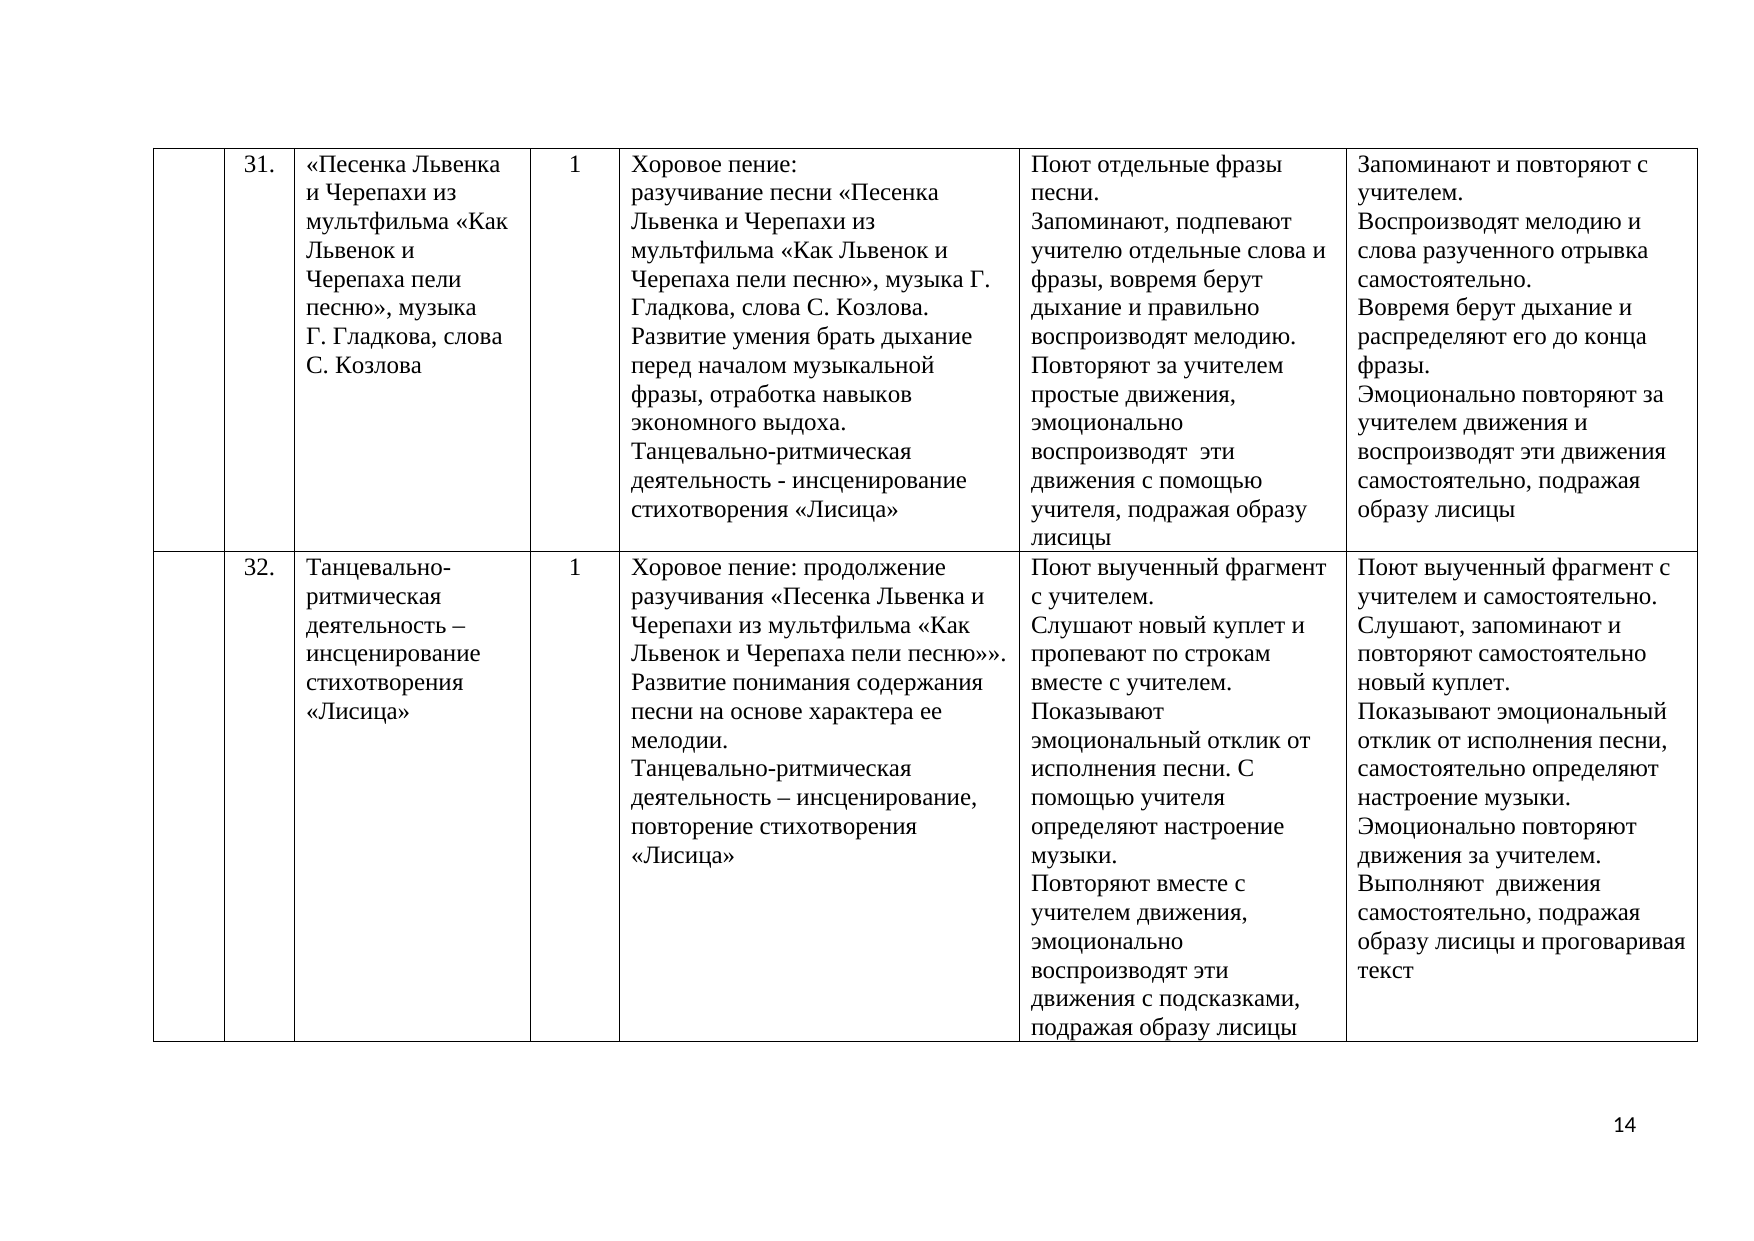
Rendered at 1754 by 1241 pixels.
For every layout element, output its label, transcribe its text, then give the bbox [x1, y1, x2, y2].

table_header 1 [531, 149, 619, 551]
table_header 31. [225, 149, 294, 551]
table_header Запоминают и повторяют с учителем. Воспроизводят мелодию и слова разученного отрывка самостоятельно. Вовремя берут дыхание и распределяют его до конца фразы. Эмоционально повторяют за учителем движения и воспроизводят эти движения самостоятельно, подражая образу лисицы [1347, 149, 1697, 551]
table_cell [154, 552, 224, 1041]
table_header Хоровое пение: разучивание песни «Песенка Львенка и Черепахи из мультфильма «Как Львенок и Черепаха пели песню», музыка Г. Гладкова, слова С. Козлова. Развитие умения брать дыхание перед началом музыкальной фразы, отработка навыков экономного выдоха. Танцевально-ритмическая деятельность - инсценирование стихотворения «Лисица» [620, 149, 1019, 551]
table_cell 32. [225, 552, 294, 1041]
table_cell Поют выученный фрагмент с учителем. Слушают новый куплет и пропевают по строкам вместе с учителем. Показывают эмоциональный отклик от исполнения песни. С помощью учителя определяют настроение музыки. Повторяют вместе с учителем движения, эмоционально воспроизводят эти движения с подсказками, подражая образу лисицы [1020, 552, 1346, 1041]
table_cell Хоровое пение: продолжение разучивания «Песенка Львенка и Черепахи из мультфильма «Как Львенок и Черепаха пели песню»». Развитие понимания содержания песни на основе характера ее мелодии. Танцевально-ритмическая деятельность – инсценирование, повторение стихотворения «Лисица» [620, 552, 1019, 1041]
table_cell Танцевально-ритмическая деятельность – инсценирование стихотворения «Лисица» [295, 552, 530, 1041]
table_header Поют отдельные фразы песни. Запоминают, подпевают учителю отдельные слова и фразы, вовремя берут дыхание и правильно воспроизводят мелодию. Повторяют за учителем простые движения, эмоционально воспроизводят эти движения с помощью учителя, подражая образу лисицы [1020, 149, 1346, 551]
table_cell 1 [531, 552, 619, 1041]
table_header [154, 149, 224, 551]
table_cell Поют выученный фрагмент с учителем и самостоятельно. Слушают, запоминают и повторяют самостоятельно новый куплет. Показывают эмоциональный отклик от исполнения песни, самостоятельно определяют настроение музыки. Эмоционально повторяют движения за учителем. Выполняют движения самостоятельно, подражая образу лисицы и проговаривая текст [1347, 552, 1697, 1041]
table_header «Песенка Львенка и Черепахи из мультфильма «Как Львенок и Черепаха пели песню», музыка Г. Гладкова, слова С. Козлова [295, 149, 530, 551]
